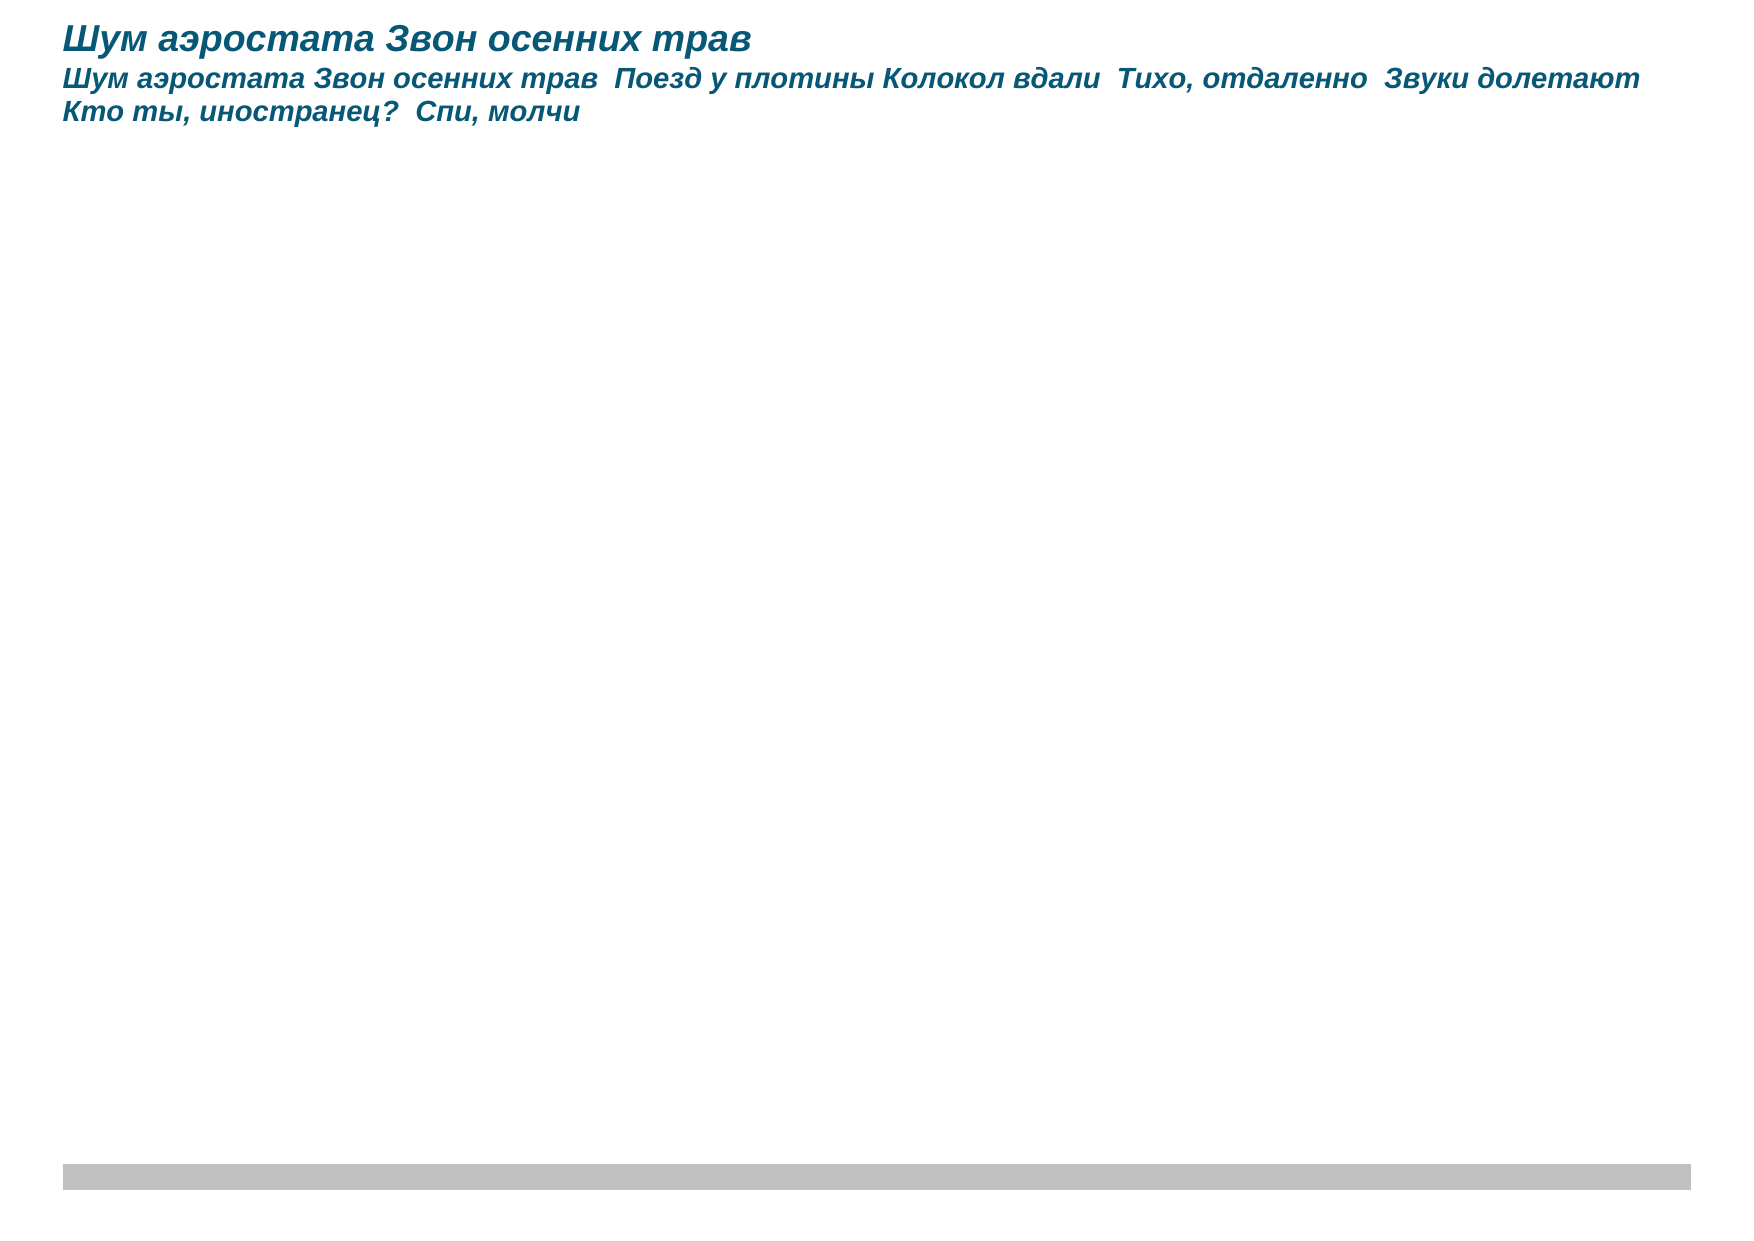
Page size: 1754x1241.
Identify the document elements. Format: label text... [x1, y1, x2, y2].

text Шум аэростата Звон осенних трав [62, 61, 1691, 128]
subtitle Шум аэростата Звон осенних трав [62, 17, 1691, 60]
